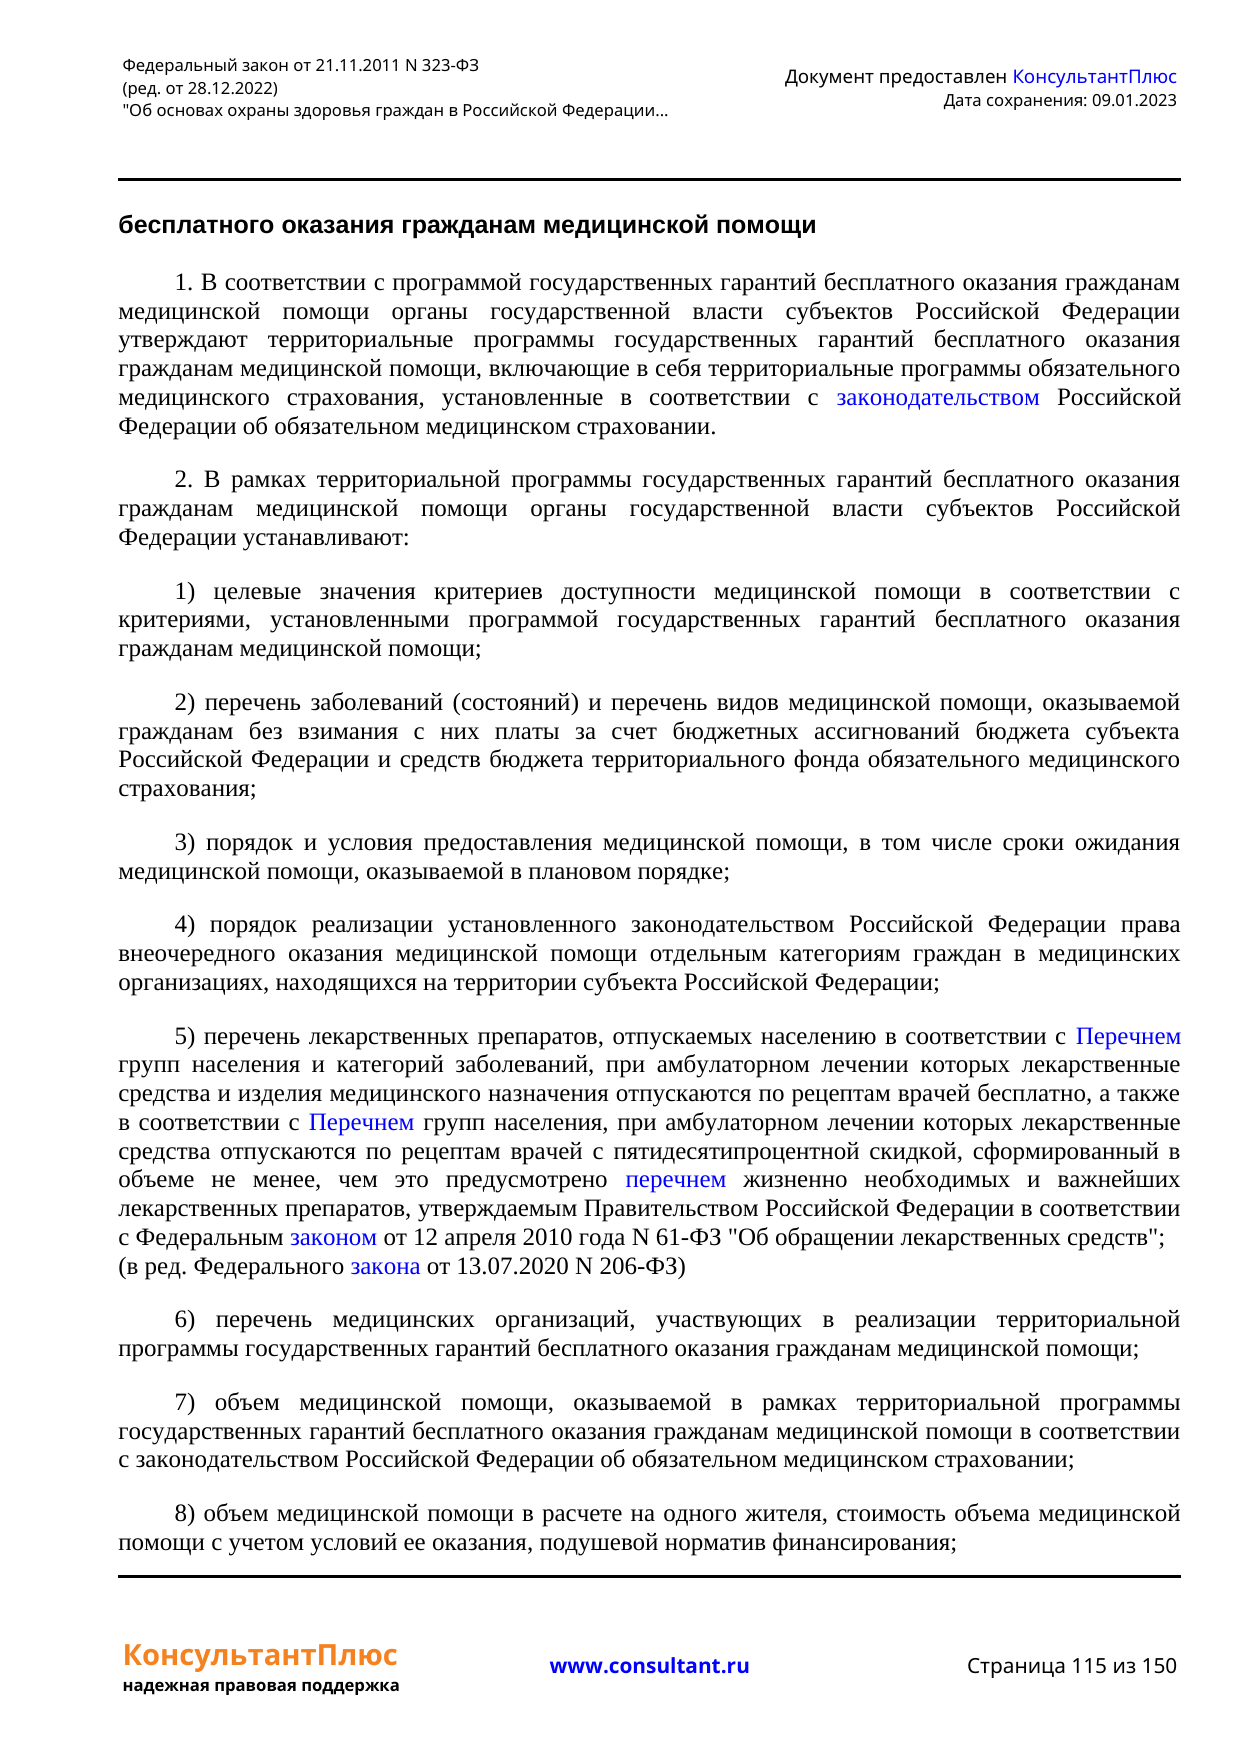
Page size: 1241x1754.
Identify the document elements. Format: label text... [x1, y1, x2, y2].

text 6) перечень медицинских организаций, участвующих в реализации территориальной программы государственных гарантий бесплатного оказания гражданам медицинской помощи; [118, 1304, 1181, 1362]
text 1) целевые значения критериев доступности медицинской помощи в соответствии с критериями, установленными программой государственных гарантий бесплатного оказания гражданам медицинской помощи; [118, 576, 1181, 662]
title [118, 209, 1181, 238]
text (в ред. Федерального закона от 13.07.2020 N 206-ФЗ) [118, 1251, 1181, 1279]
text 5) перечень лекарственных препаратов, отпускаемых населению в соответствии с Перечнем групп населения и категорий заболеваний, при амбулаторном лечении которых лекарственные средства и изделия медицинского назначения отпускаются по рецептам врачей бесплатно, а также в соответствии с Перечнем групп населения, при амбулаторном лечении которых лекарственные средства отпускаются по рецептам врачей с пятидесятипроцентной скидкой, сформированный в объеме не менее, чем это предусмотрено перечнем жизненно необходимых и важнейших лекарственных препаратов, утверждаемым Правительством Российской Федерации в соответствии с Федеральным законом от 12 апреля 2010 года N 61-ФЗ "Об обращении лекарственных средств"; [118, 1021, 1181, 1251]
text 2) перечень заболеваний (состояний) и перечень видов медицинской помощи, оказываемой гражданам без взимания с них платы за счет бюджетных ассигнований бюджета субъекта Российской Федерации и средств бюджета территориального фонда обязательного медицинского страхования; [118, 687, 1181, 802]
text 3) порядок и условия предоставления медицинской помощи, в том числе сроки ожидания медицинской помощи, оказываемой в плановом порядке; [118, 827, 1181, 884]
text 7) объем медицинской помощи, оказываемой в рамках территориальной программы государственных гарантий бесплатного оказания гражданам медицинской помощи в соответствии с законодательством Российской Федерации об обязательном медицинском страховании; [118, 1387, 1181, 1473]
text 2. В рамках территориальной программы государственных гарантий бесплатного оказания гражданам медицинской помощи органы государственной власти субъектов Российской Федерации устанавливают: [118, 464, 1181, 551]
text 1. В соответствии с программой государственных гарантий бесплатного оказания гражданам медицинской помощи органы государственной власти субъектов Российской Федерации утверждают территориальные программы государственных гарантий бесплатного оказания гражданам медицинской помощи, включающие в себя территориальные программы обязательного медицинского страхования, установленные в соответствии с законодательством Российской Федерации об обязательном медицинском страховании. [118, 267, 1181, 439]
text 4) порядок реализации установленного законодательством Российской Федерации права внеочередного оказания медицинской помощи отдельным категориям граждан в медицинских организациях, находящихся на территории субъекта Российской Федерации; [118, 909, 1181, 996]
text 8) объем медицинской помощи в расчете на одного жителя, стоимость объема медицинской помощи с учетом условий ее оказания, подушевой норматив финансирования; [118, 1498, 1181, 1556]
